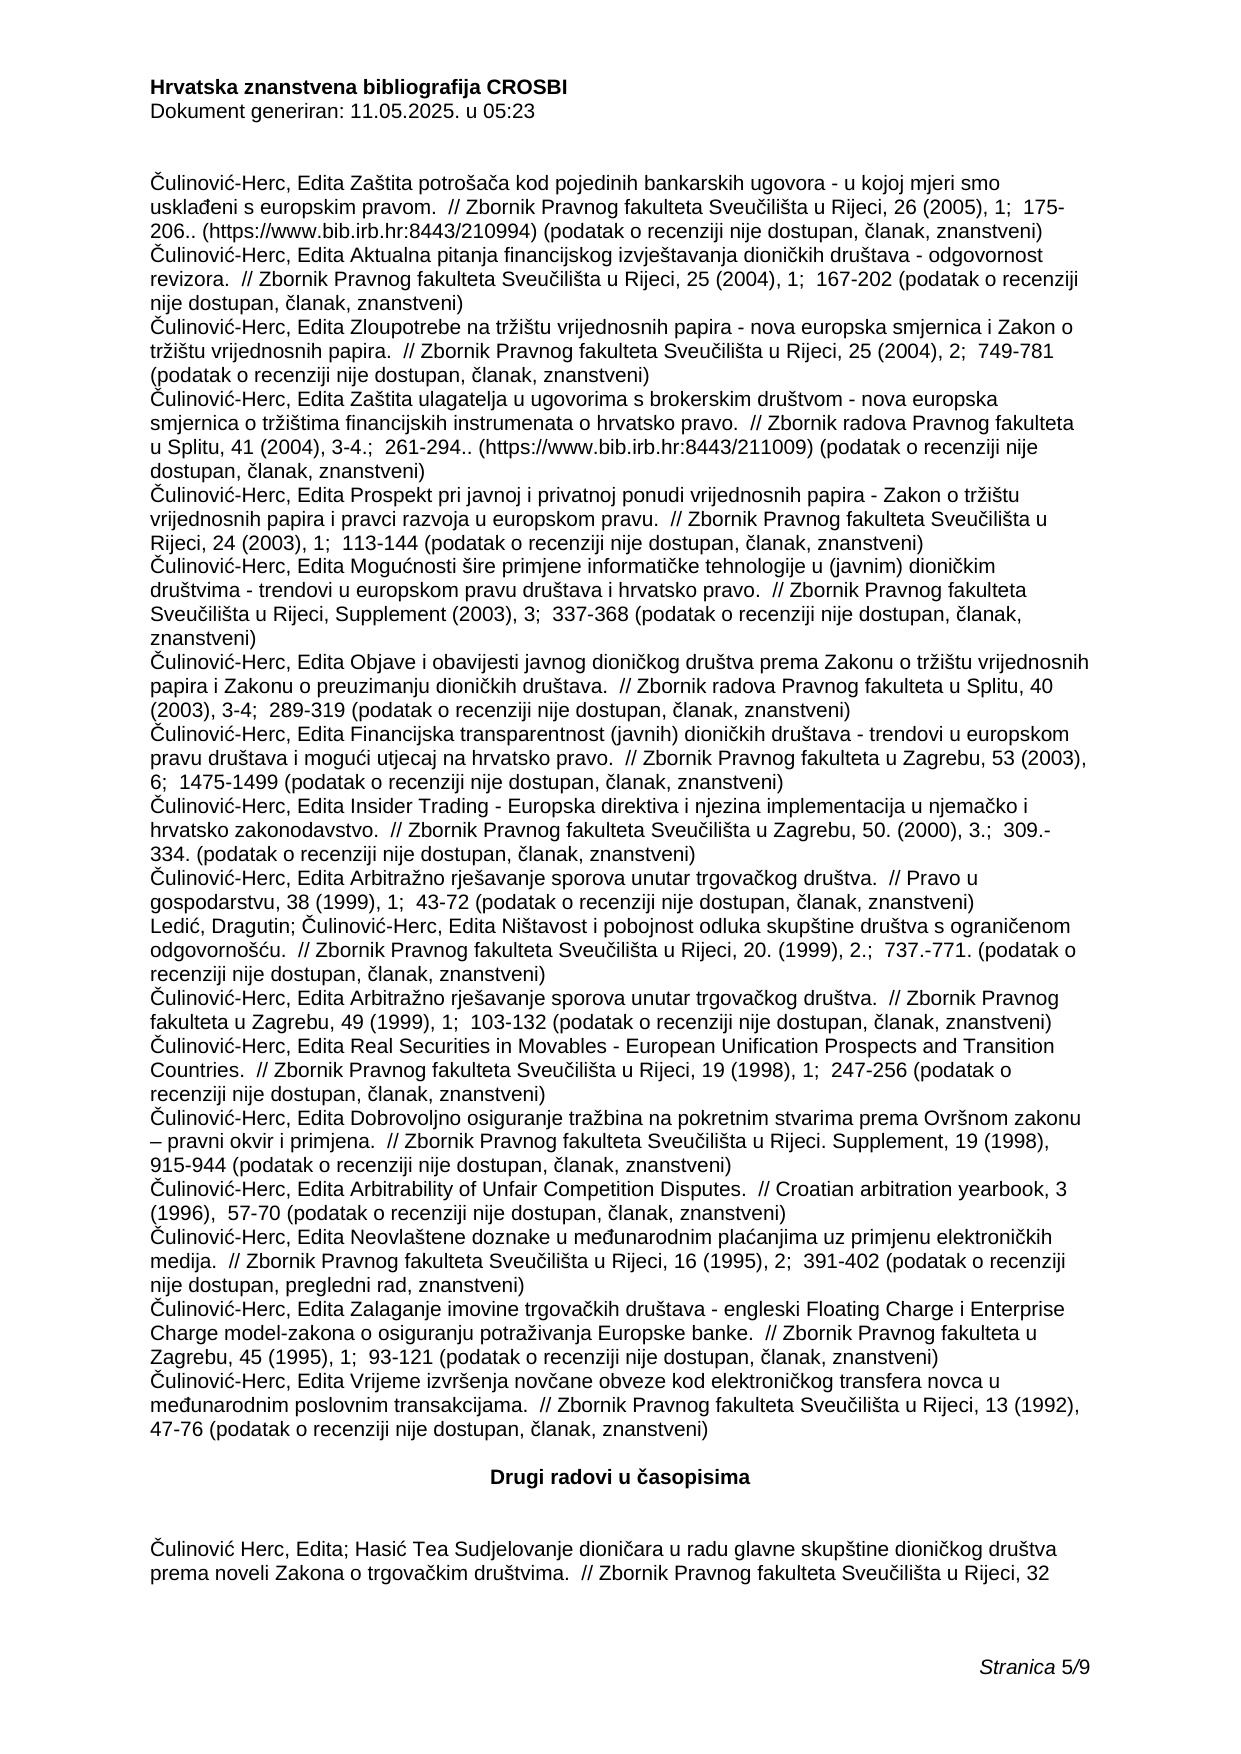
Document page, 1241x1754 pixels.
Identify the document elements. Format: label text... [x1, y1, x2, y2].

text Čulinović-Herc, Edita [150, 986, 1090, 1033]
text Čulinović-Herc, Edita [150, 650, 1090, 722]
text Čulinović-Herc, Edita [150, 482, 1090, 554]
text Čulinović-Herc, Edita [150, 866, 1090, 914]
subtitle Drugi radovi u časopisima [150, 1465, 1090, 1489]
text Čulinović-Herc, Edita [150, 387, 1090, 482]
text Ledić, Dragutin; Čulinović-Herc, Edita [150, 914, 1090, 986]
text Čulinović-Herc, Edita [150, 1225, 1090, 1297]
text Čulinović-Herc, Edita [150, 1297, 1090, 1369]
text Čulinović-Herc, Edita [150, 554, 1090, 650]
text Čulinović-Herc, Edita [150, 243, 1090, 315]
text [150, 1537, 1090, 1584]
text Čulinović-Herc, Edita [150, 1177, 1090, 1225]
text Čulinović-Herc, Edita [150, 1033, 1090, 1105]
text Čulinović-Herc, Edita [150, 1369, 1090, 1441]
text Čulinović-Herc, Edita [150, 1105, 1090, 1177]
text Čulinović-Herc, Edita [150, 794, 1090, 866]
text Čulinović-Herc, Edita [150, 315, 1090, 387]
text Čulinović-Herc, Edita [150, 722, 1090, 794]
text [150, 171, 1090, 243]
